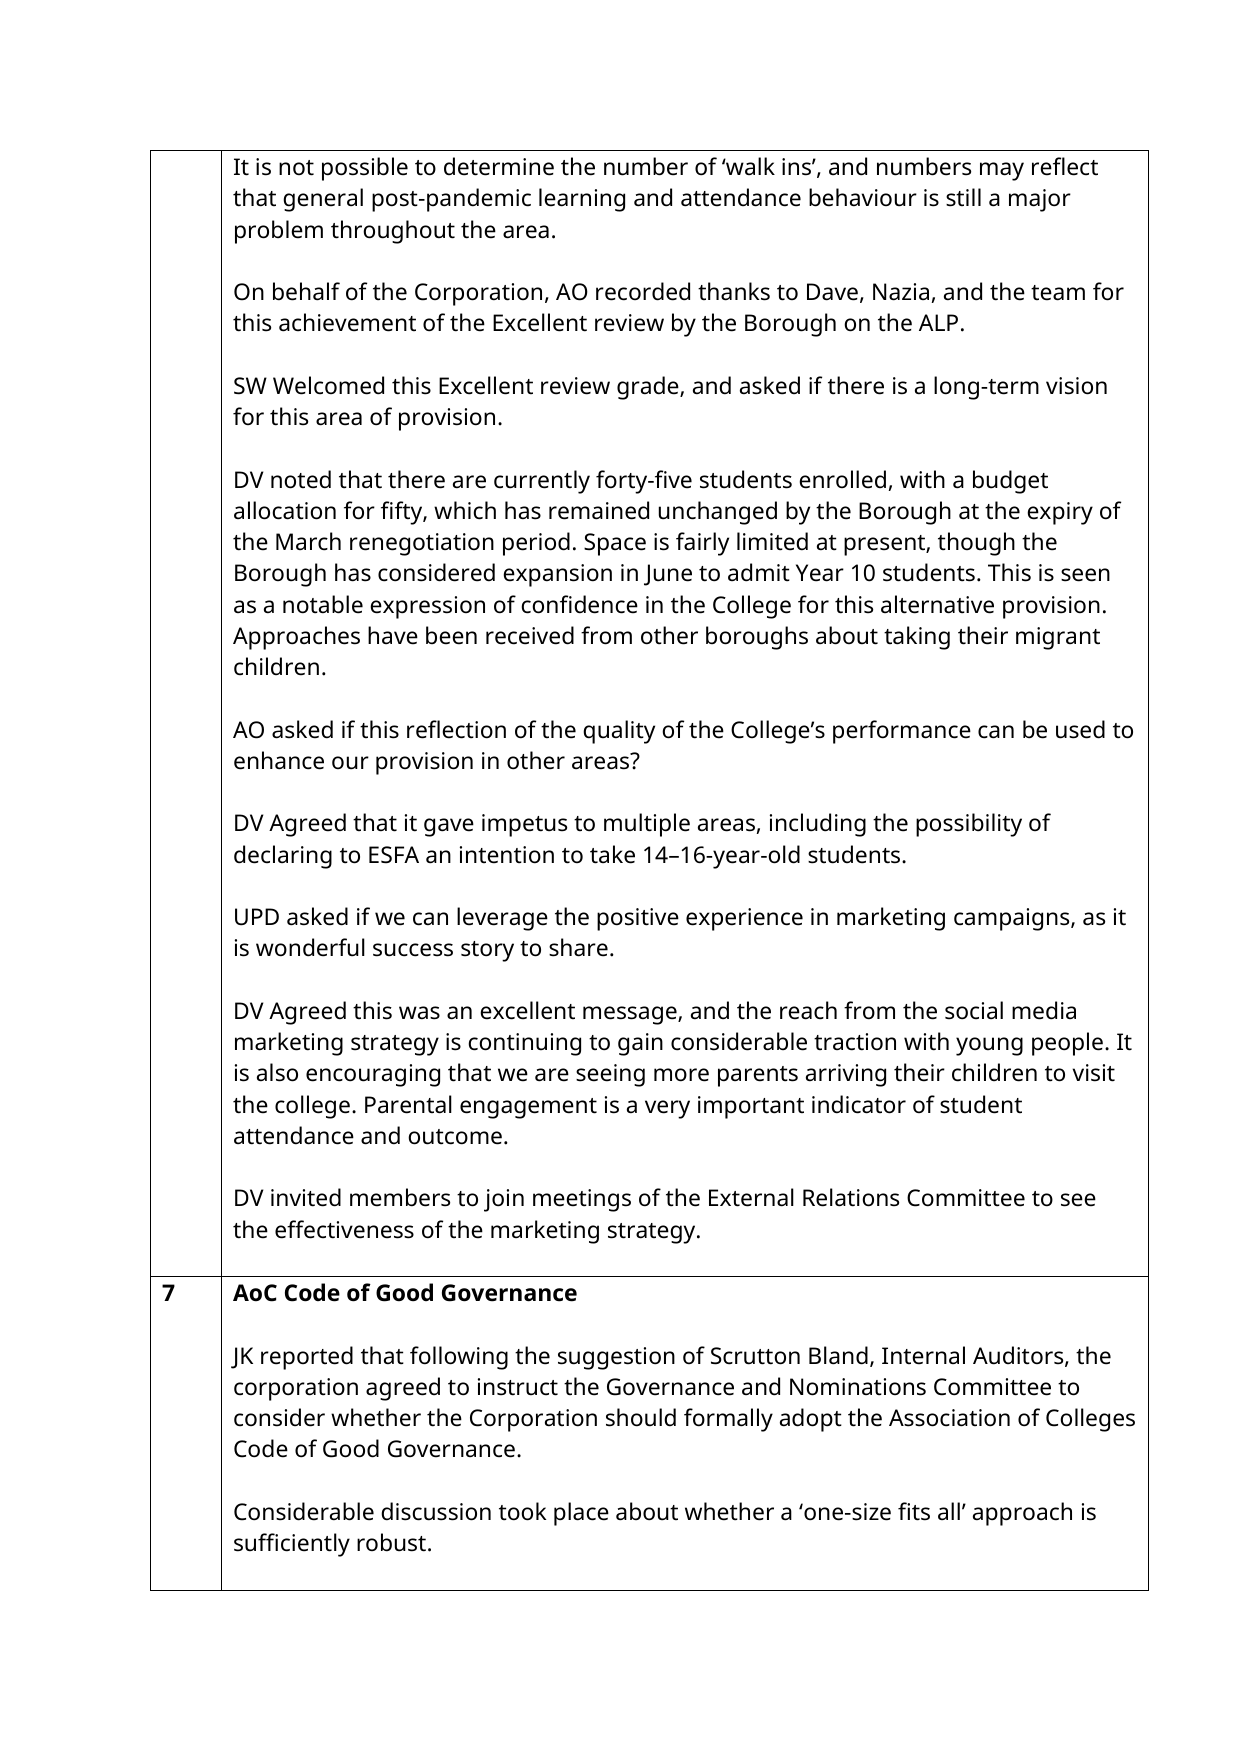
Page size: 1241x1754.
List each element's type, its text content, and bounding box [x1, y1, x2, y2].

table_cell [222, 151, 1148, 1276]
table_cell 7 [151, 1277, 221, 1589]
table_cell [222, 1277, 1148, 1589]
table_cell 6 [151, 151, 221, 1276]
